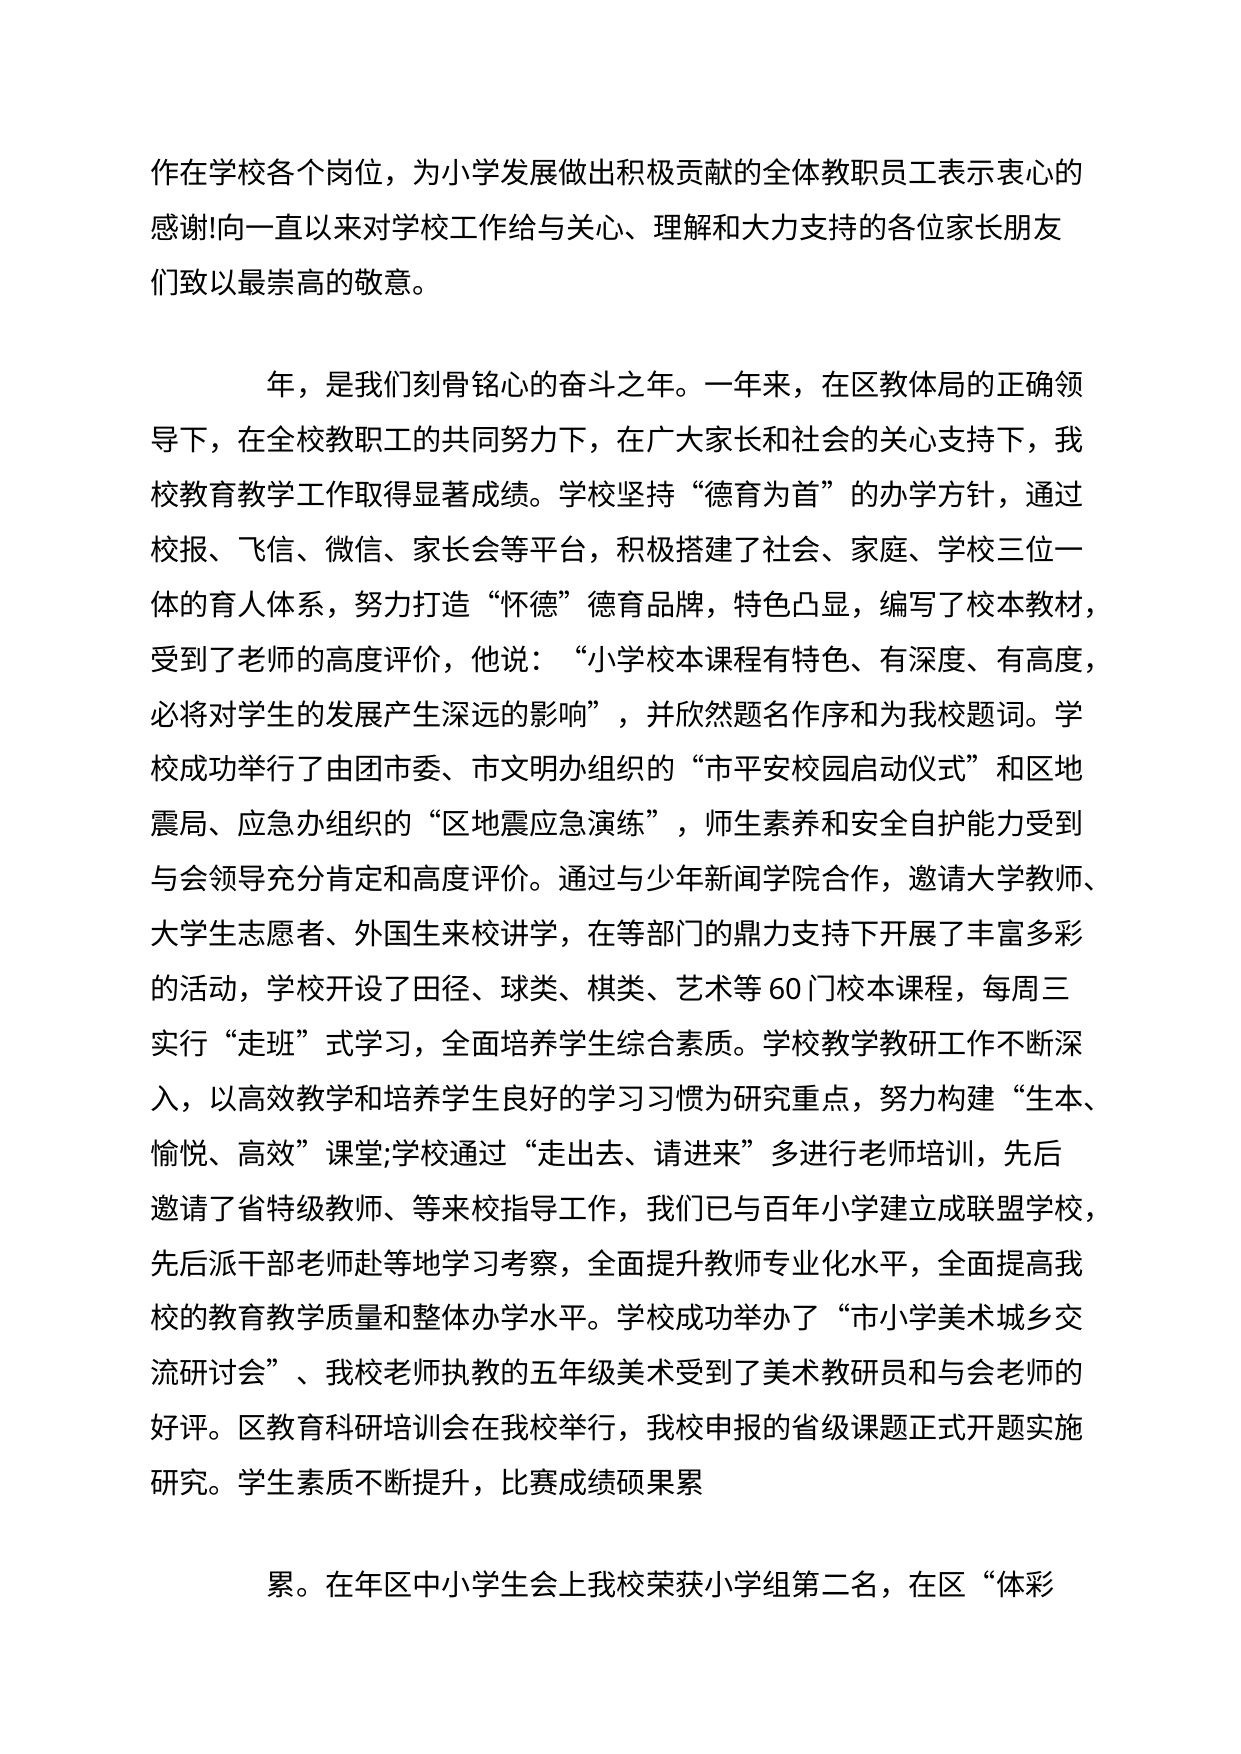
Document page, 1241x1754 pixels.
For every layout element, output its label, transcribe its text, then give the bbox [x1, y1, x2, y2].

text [150, 1562, 1090, 1604]
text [150, 150, 1090, 302]
text 年，是我们刻骨铭心的奋斗之年。一年来，在区教体局的正确领导下，在全校教职工的共同努力下，在广大家长和社会的关心支持下，我校教育教学工作取得显著成绩。学校坚持“德育为首”的办学方针，通过校报、飞信、微信、家长会等平台，积极搭建了社会、家庭、学校三位一体的育人体系，努力打造“怀德”德育品牌，特色凸显，编写了校本教材，受到了老师的高度评价，他说：“小学校本课程有特色、有深度、有高度，必将对学生的发展产生深远的影响”，并欣然题名作序和为我校题词。学校成功举行了由团市委、市文明办组织的“市平安校园启动仪式”和区地震局、应急办组织的“区地震应急演练”，师生素养和安全自护能力受到与会领导充分肯定和高度评价。通过与少年新闻学院合作，邀请大学教师、大学生志愿者、外国生来校讲学，在等部门的鼎力支持下开展了丰富多彩的活动，学校开设了田径、球类、棋类、艺术等60门校本课程，每周三实行“走班”式学习，全面培养学生综合素质。学校教学教研工作不断深入，以高效教学和培养学生良好的学习习惯为研究重点，努力构建“生本、愉悦、高效”课堂;学校通过“走出去、请进来”多进行老师培训，先后邀请了省特级教师、等来校指导工作，我们已与百年小学建立成联盟学校，先后派干部老师赴等地学习考察，全面提升教师专业化水平，全面提高我校的教育教学质量和整体办学水平。学校成功举办了“市小学美术城乡交流研讨会”、我校老师执教的五年级美术受到了美术教研员和与会老师的好评。区教育科研培训会在我校举行，我校申报的省级课题正式开题实施研究。学生素质不断提升，比赛成绩硕果累 [150, 362, 1090, 1502]
